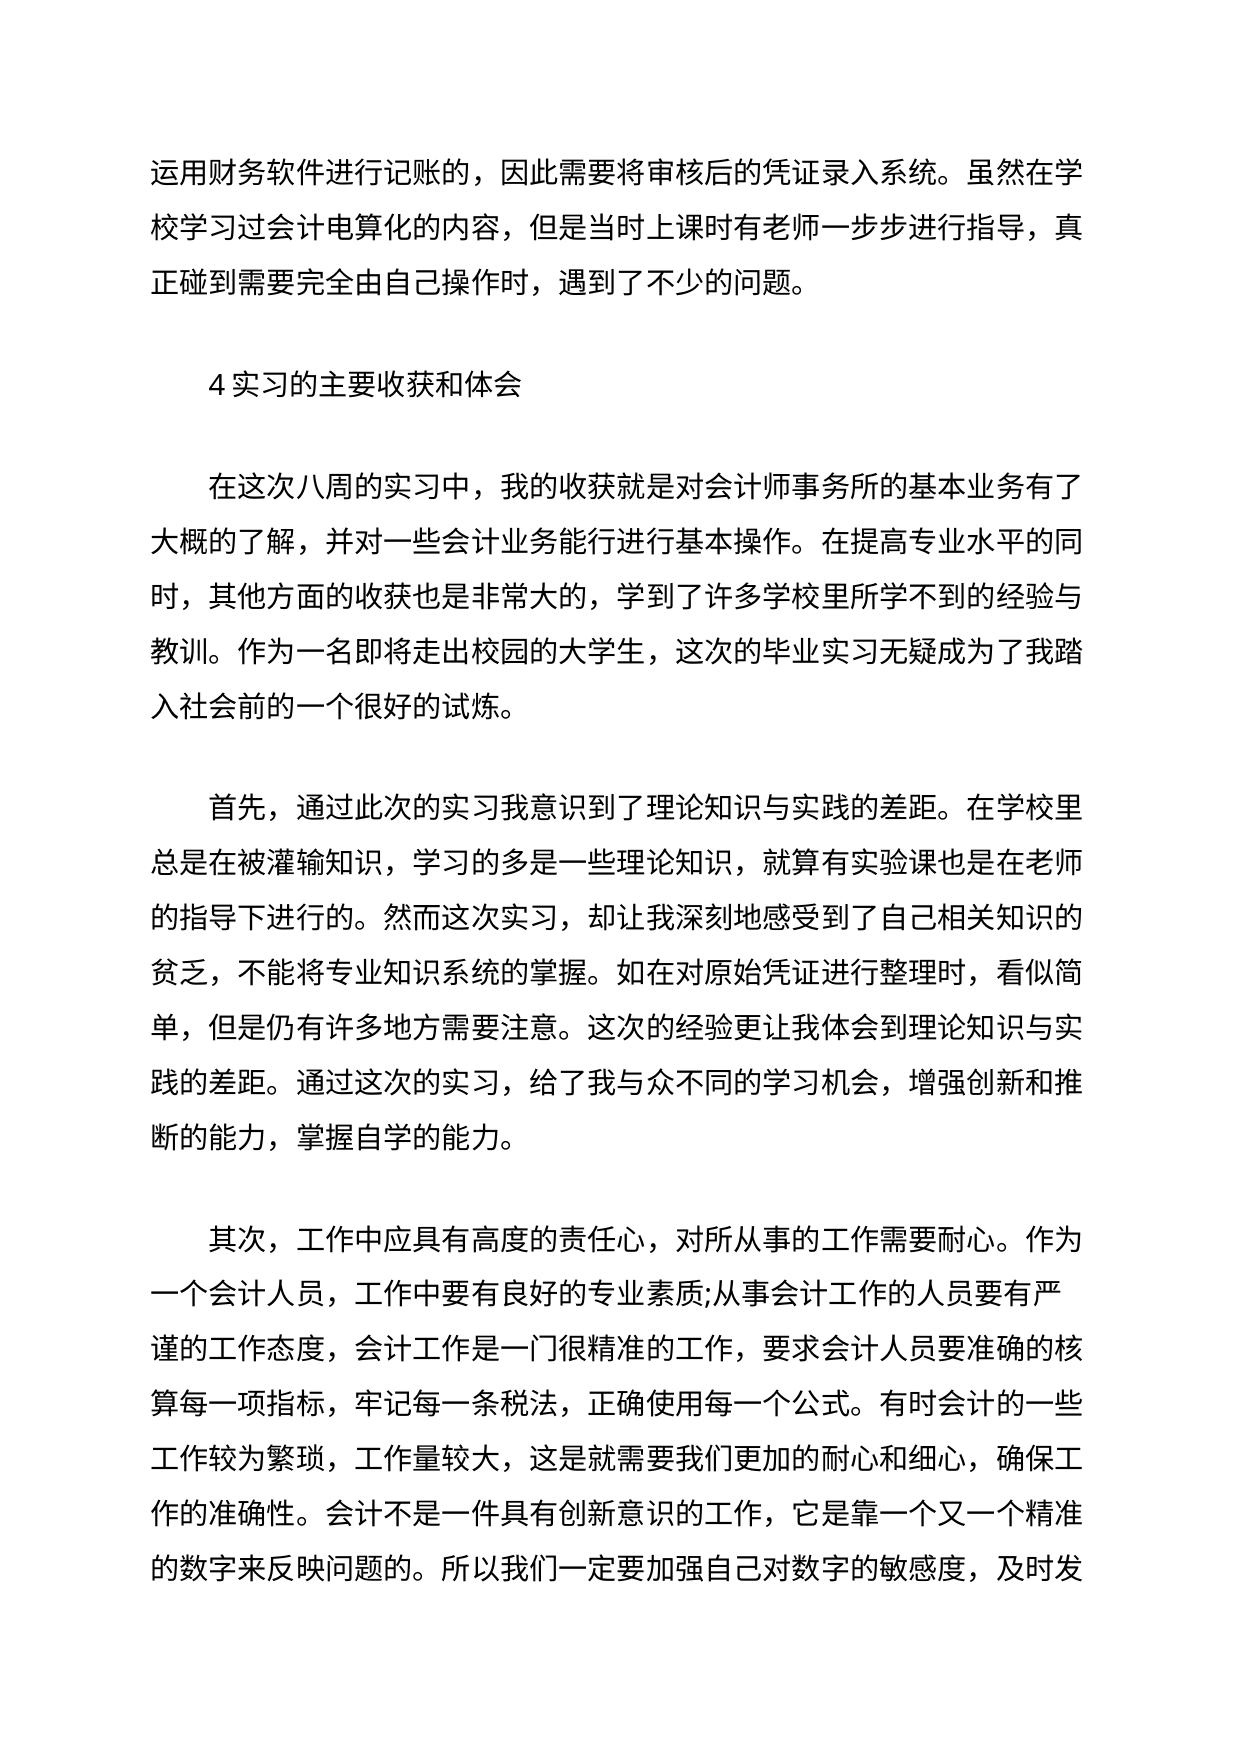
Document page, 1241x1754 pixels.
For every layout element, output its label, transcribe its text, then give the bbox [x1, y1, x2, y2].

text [150, 1216, 1090, 1588]
text 在这次八周的实习中，我的收获就是对会计师事务所的基本业务有了大概的了解，并对一些会计业务能行进行基本操作。在提高专业水平的同时，其他方面的收获也是非常大的，学到了许多学校里所学不到的经验与教训。作为一名即将走出校园的大学生，这次的毕业实习无疑成为了我踏入社会前的一个很好的试炼。 [150, 463, 1090, 725]
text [150, 150, 1090, 302]
text 首先，通过此次的实习我意识到了理论知识与实践的差距。在学校里总是在被灌输知识，学习的多是一些理论知识，就算有实验课也是在老师的指导下进行的。然而这次实习，却让我深刻地感受到了自己相关知识的贫乏，不能将专业知识系统的掌握。如在对原始凭证进行整理时，看似简单，但是仍有许多地方需要注意。这次的经验更让我体会到理论知识与实践的差距。通过这次的实习，给了我与众不同的学习机会，增强创新和推断的能力，掌握自学的能力。 [150, 785, 1090, 1157]
text 4实习的主要收获和体会 [150, 362, 1090, 404]
